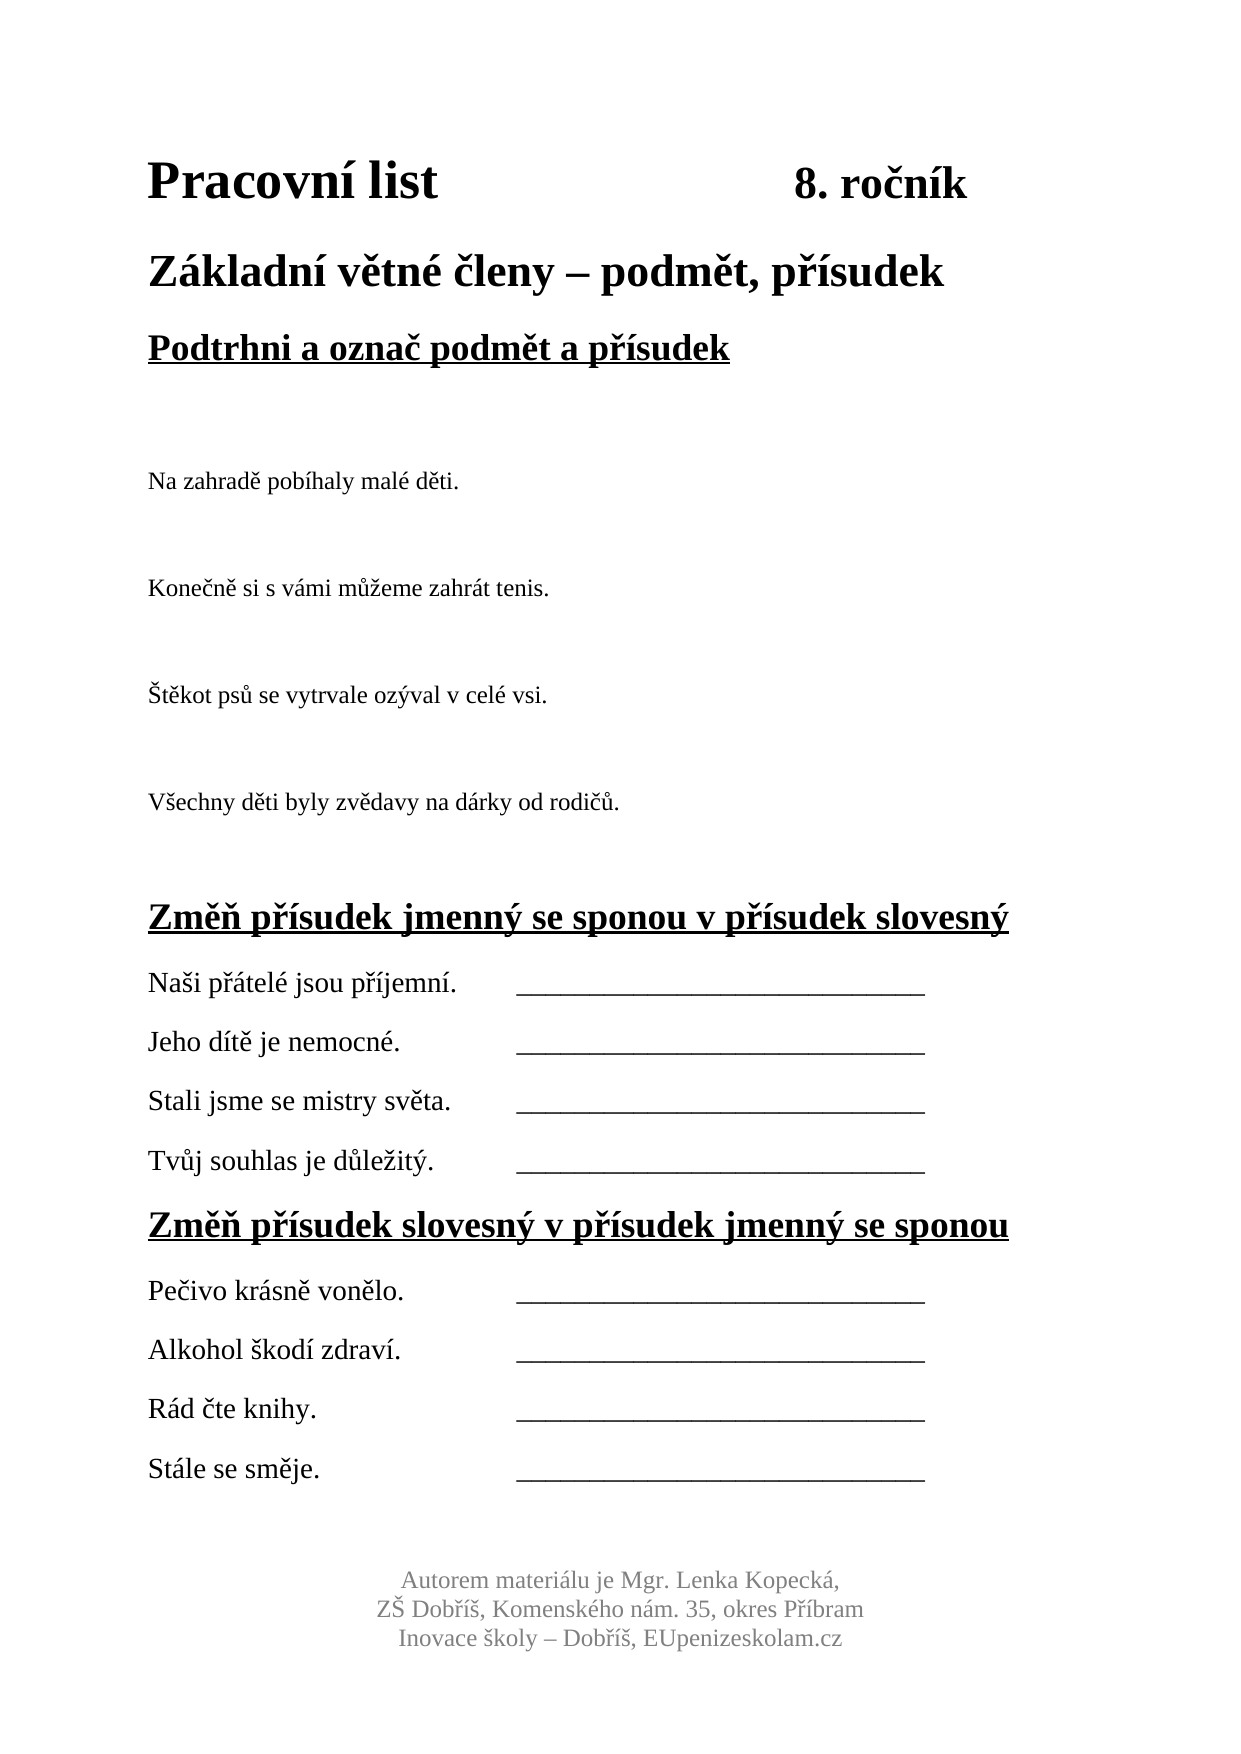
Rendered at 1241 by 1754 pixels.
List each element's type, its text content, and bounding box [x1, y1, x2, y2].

text Štěkot psů se vytrvale ozýval v celé vsi. [148, 680, 1093, 708]
text Naši přátelé jsou příjemní. ____________________________ [148, 965, 1093, 998]
text Tvůj souhlas je důležitý. ____________________________ [148, 1143, 1093, 1176]
text Podtrhni a označ podmět a přísudek [148, 325, 1093, 368]
text Stále se směje. ____________________________ [148, 1451, 1093, 1484]
text Rád čte knihy. ____________________________ [148, 1391, 1093, 1425]
text Jeho dítě je nemocné. ____________________________ [148, 1024, 1093, 1058]
text Stali jsme se mistry světa. ____________________________ [148, 1083, 1093, 1117]
text Všechny děti byly zvědavy na dárky od rodičů. [148, 787, 1093, 815]
text Základní větné členy – podmět, přísudek [148, 244, 1093, 296]
text Alkohol škodí zdraví. ____________________________ [148, 1332, 1093, 1366]
text Konečně si s vámi můžeme zahrát tenis. [148, 573, 1093, 602]
text Změň přísudek jmenný se sponou v přísudek slovesný [148, 894, 1093, 937]
text Pečivo krásně vonělo. ____________________________ [148, 1273, 1093, 1306]
text Na zahradě pobíhaly malé děti. [148, 466, 1093, 494]
text Změň přísudek slovesný v přísudek jmenný se sponou [148, 1202, 1093, 1245]
text Pracovní list 8. ročník [148, 148, 1093, 210]
